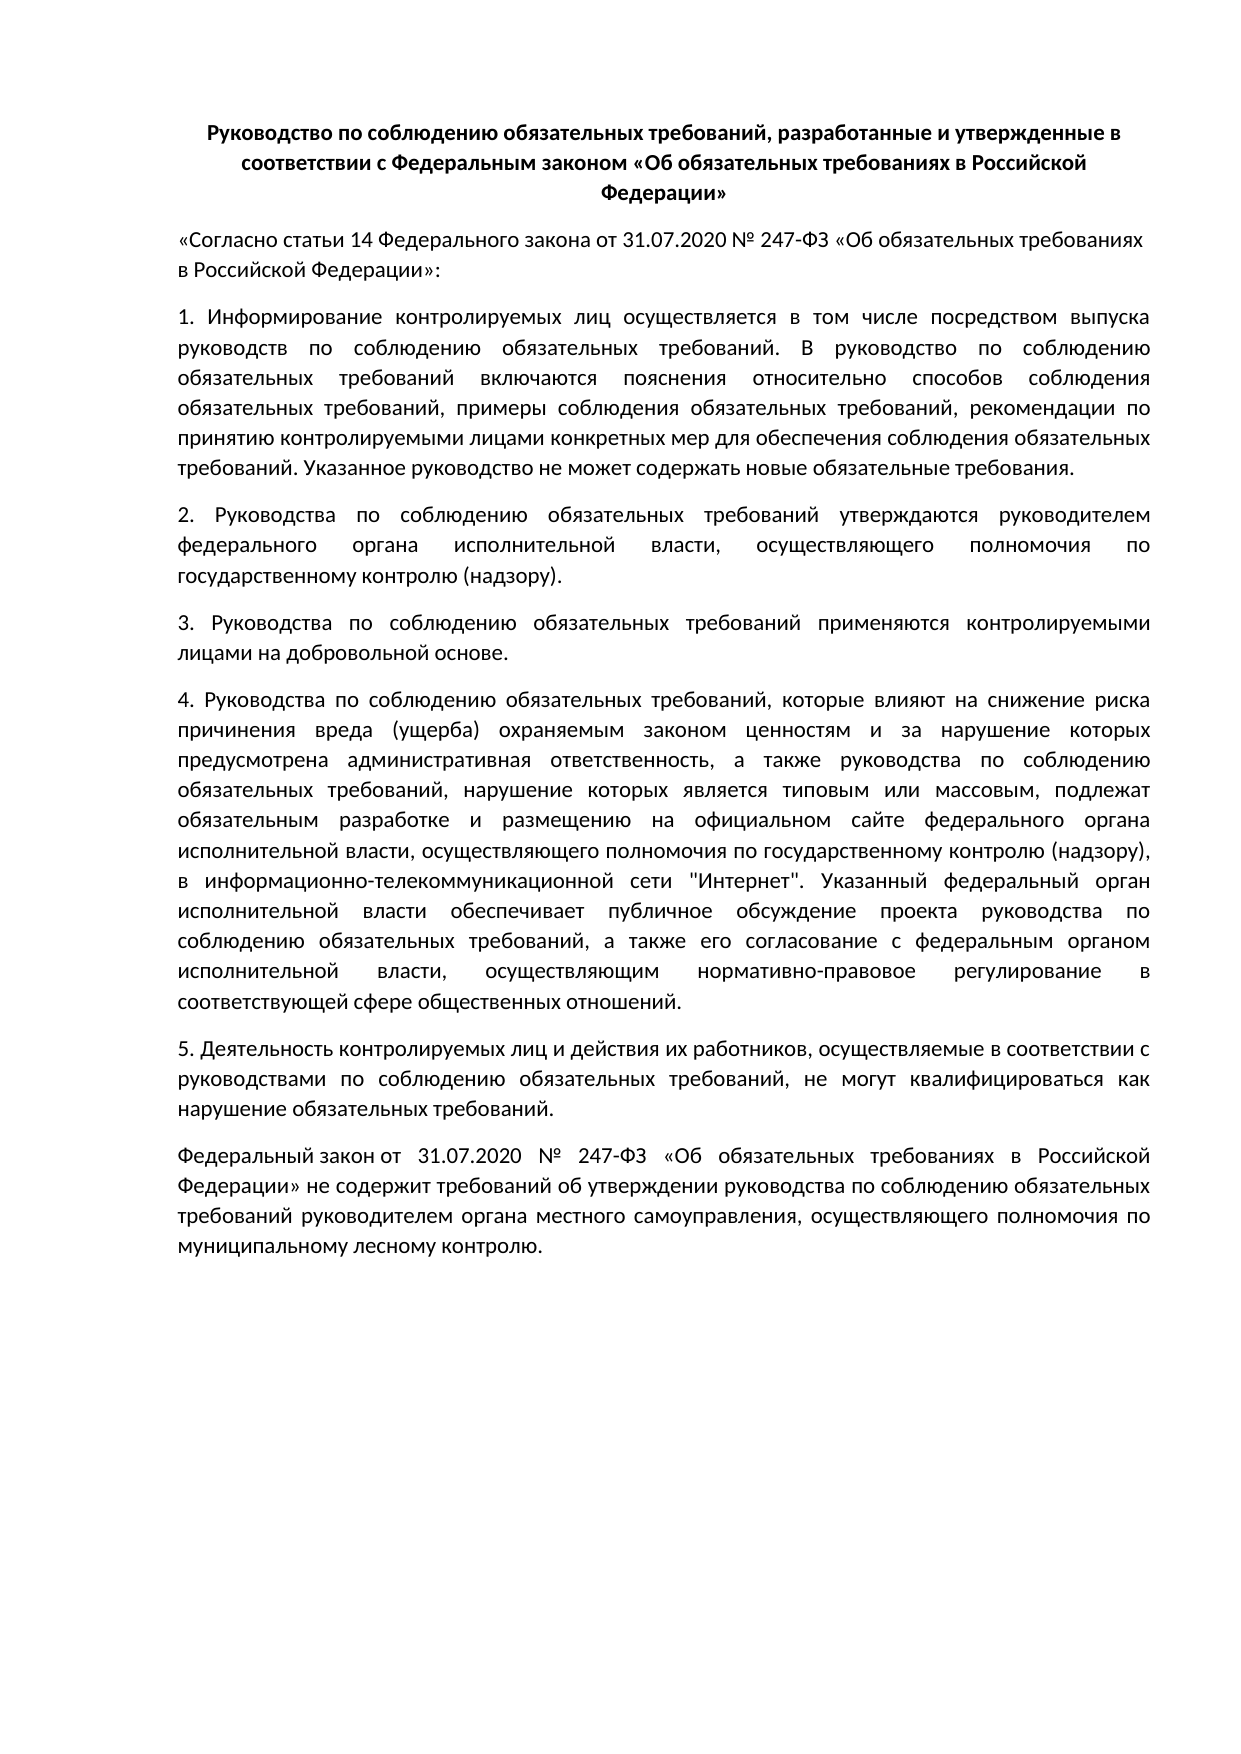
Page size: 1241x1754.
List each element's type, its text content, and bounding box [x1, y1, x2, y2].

text 2. Руководства по соблюдению обязательных требований утверждаются руководителем федерального органа исполнительной власти, осуществляющего полномочия по государственному контролю (надзору). [177, 500, 1152, 589]
text 4. Руководства по соблюдению обязательных требований, которые влияют на снижение риска причинения вреда (ущерба) охраняемым законом ценностям и за нарушение которых предусмотрена административная ответственность, а также руководства по соблюдению обязательных требований, нарушение которых является типовым или массовым, подлежат обязательным разработке и размещению на официальном сайте федерального органа исполнительной власти, осуществляющего полномочия по государственному контролю (надзору), в информационно-телекоммуникационной сети "Интернет". Указанный федеральный орган исполнительной власти обеспечивает публичное обсуждение проекта руководства по соблюдению обязательных требований, а также его согласование с федеральным органом исполнительной власти, осуществляющим нормативно-правовое регулирование в соответствующей сфере общественных отношений. [177, 685, 1152, 1015]
text 1. Информирование контролируемых лиц осуществляется в том числе посредством выпуска руководств по соблюдению обязательных требований. В руководство по соблюдению обязательных требований включаются пояснения относительно способов соблюдения обязательных требований, примеры соблюдения обязательных требований, рекомендации по принятию контролируемыми лицами конкретных мер для обеспечения соблюдения обязательных требований. Указанное руководство не может содержать новые обязательные требования. [177, 302, 1152, 482]
text «Согласно статьи 14 Федерального закона от 31.07.2020 № 247-ФЗ «Об обязательных требованиях в Российской Федерации»: [177, 225, 1152, 284]
text Федеральный закон от 31.07.2020 № 247-ФЗ «Об обязательных требованиях в Российской Федерации» не содержит требований об утверждении руководства по соблюдению обязательных требований руководителем органа местного самоуправления, осуществляющего полномочия по муниципальному лесному контролю. [177, 1141, 1152, 1260]
text 5. Деятельность контролируемых лиц и действия их работников, осуществляемые в соответствии с руководствами по соблюдению обязательных требований, не могут квалифицироваться как нарушение обязательных требований. [177, 1034, 1152, 1122]
text 3. Руководства по соблюдению обязательных требований применяются контролируемыми лицами на добровольной основе. [177, 608, 1152, 666]
text Руководство по соблюдению обязательных требований, разработанные и утвержденные в соответствии с Федеральным законом «Об обязательных требованиях в Российской Федерации» [177, 118, 1152, 207]
